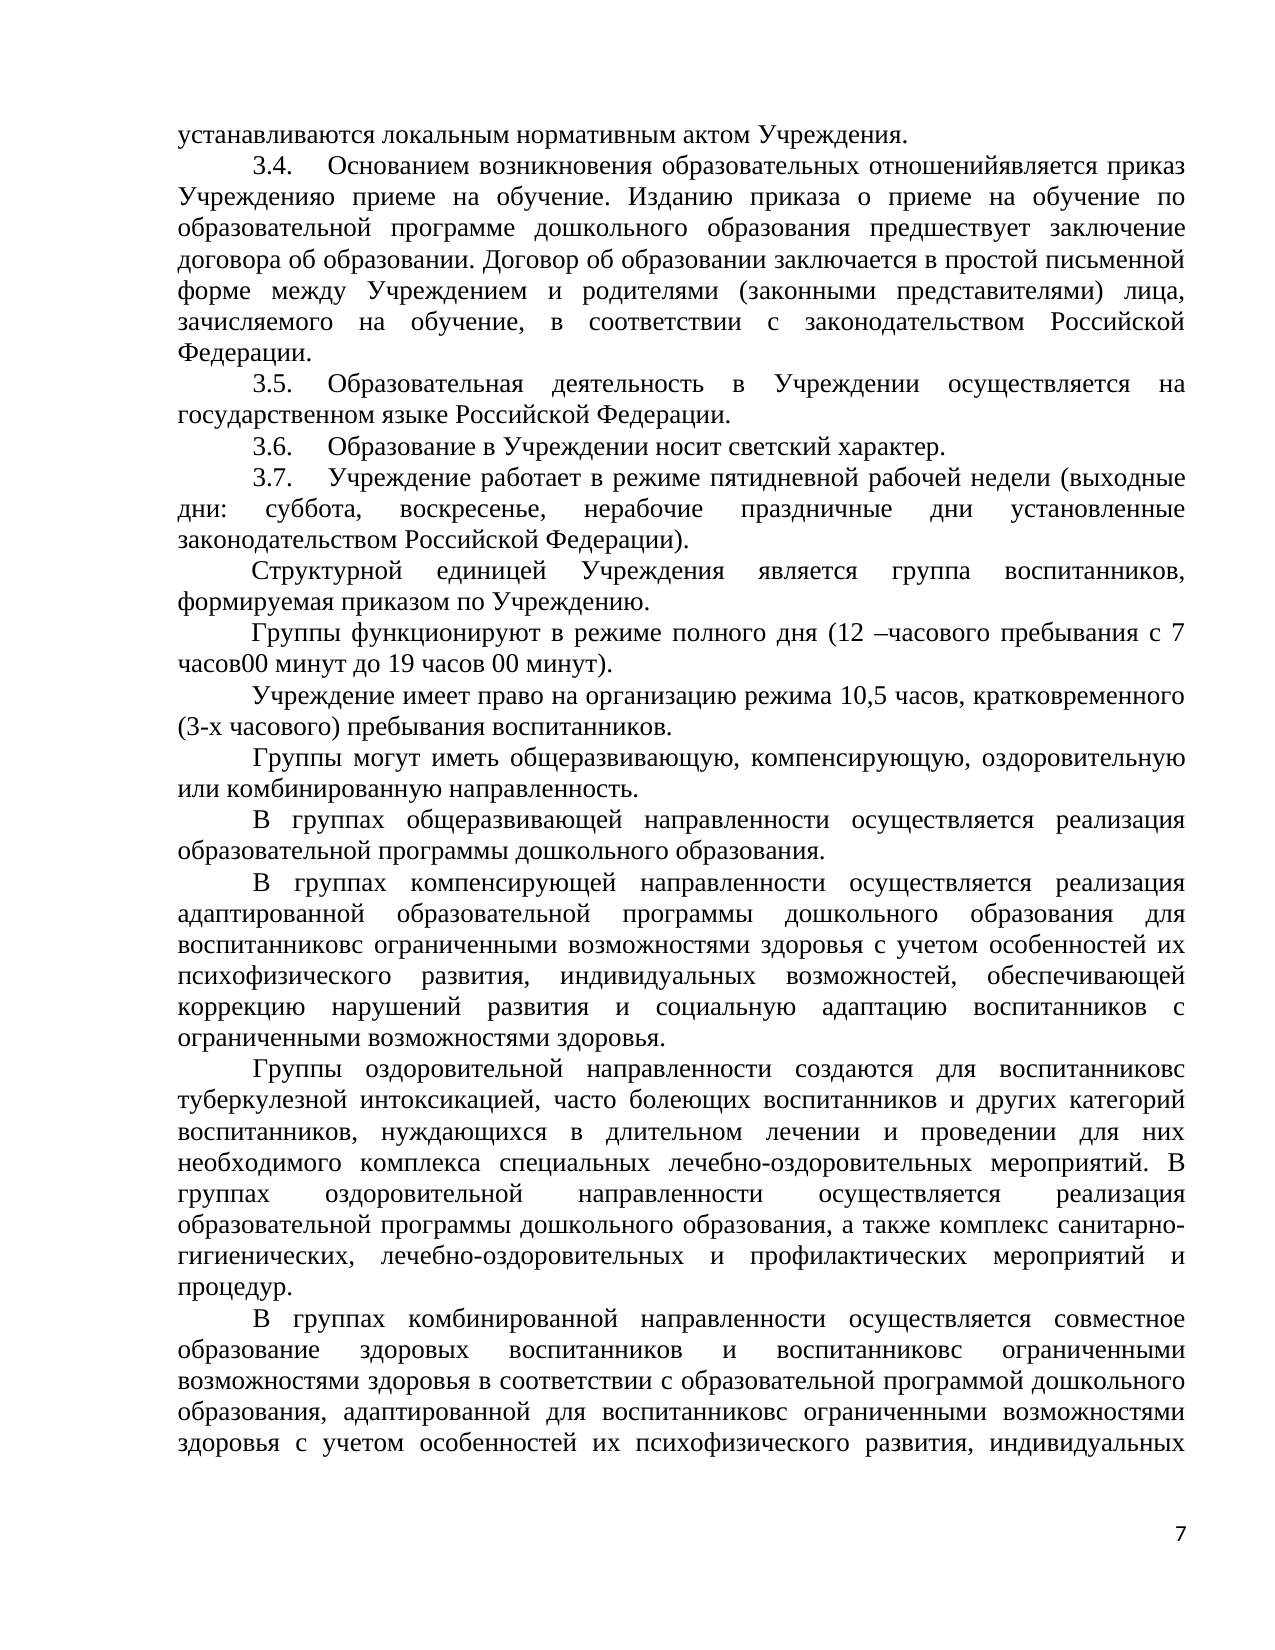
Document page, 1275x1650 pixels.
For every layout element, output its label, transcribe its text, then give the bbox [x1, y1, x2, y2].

list Учреждение работает в режиме пятидневной рабочей недели (выходные дни: суббота, воскресенье, нерабочие праздничные дни установленные законодательством Российской Федерации). [177, 461, 1186, 554]
text В группах компенсирующей направленности осуществляется реализация адаптированной образовательной программы дошкольного образования для воспитанниковс ограниченными возможностями здоровья с учетом особенностей их психофизического развития, индивидуальных возможностей, обеспечивающей коррекцию нарушений развития и социальную адаптацию воспитанников с ограниченными возможностями здоровья. [177, 866, 1186, 1052]
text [177, 118, 1186, 149]
list Основанием возникновения образовательных отношенийявляется приказ Учрежденияо приеме на обучение. Изданию приказа о приеме на обучение по образовательной программе дошкольного образования предшествует заключение договора об образовании. Договор об образовании заключается в простой письменной форме между Учреждением и родителями (законными представителями) лица, зачисляемого на обучение, в соответствии с законодательством Российской Федерации. [177, 149, 1186, 367]
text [177, 1302, 1186, 1457]
list Образовательная деятельность в Учреждении осуществляется на государственном языке Российской Федерации. [177, 367, 1186, 429]
list Образование в Учреждении носит светский характер. [177, 429, 1186, 461]
text Группы могут иметь общеразвивающую, компенсирующую, оздоровительную или комбинированную направленность. [177, 741, 1186, 803]
text Группы оздоровительной направленности создаются для воспитанниковс туберкулезной интоксикацией, часто болеющих воспитанников и других категорий воспитанников, нуждающихся в длительном лечении и проведении для них необходимого комплекса специальных лечебно-оздоровительных мероприятий. В группах оздоровительной направленности осуществляется реализация образовательной программы дошкольного образования, а также комплекс санитарно-гигиенических, лечебно-оздоровительных и профилактических мероприятий и процедур. [177, 1052, 1186, 1302]
text Учреждение имеет право на организацию режима 10,5 часов, кратковременного (3-х часового) пребывания воспитанников. [177, 679, 1186, 741]
text Группы функционируют в режиме полного дня (12 –часового пребывания с 7 часов00 минут до 19 часов 00 минут). [177, 616, 1186, 679]
list Структурной единицей Учреждения является группа воспитанников, формируемая приказом по Учреждению. [177, 554, 1186, 616]
text В группах общеразвивающей направленности осуществляется реализация образовательной программы дошкольного образования. [177, 803, 1186, 866]
